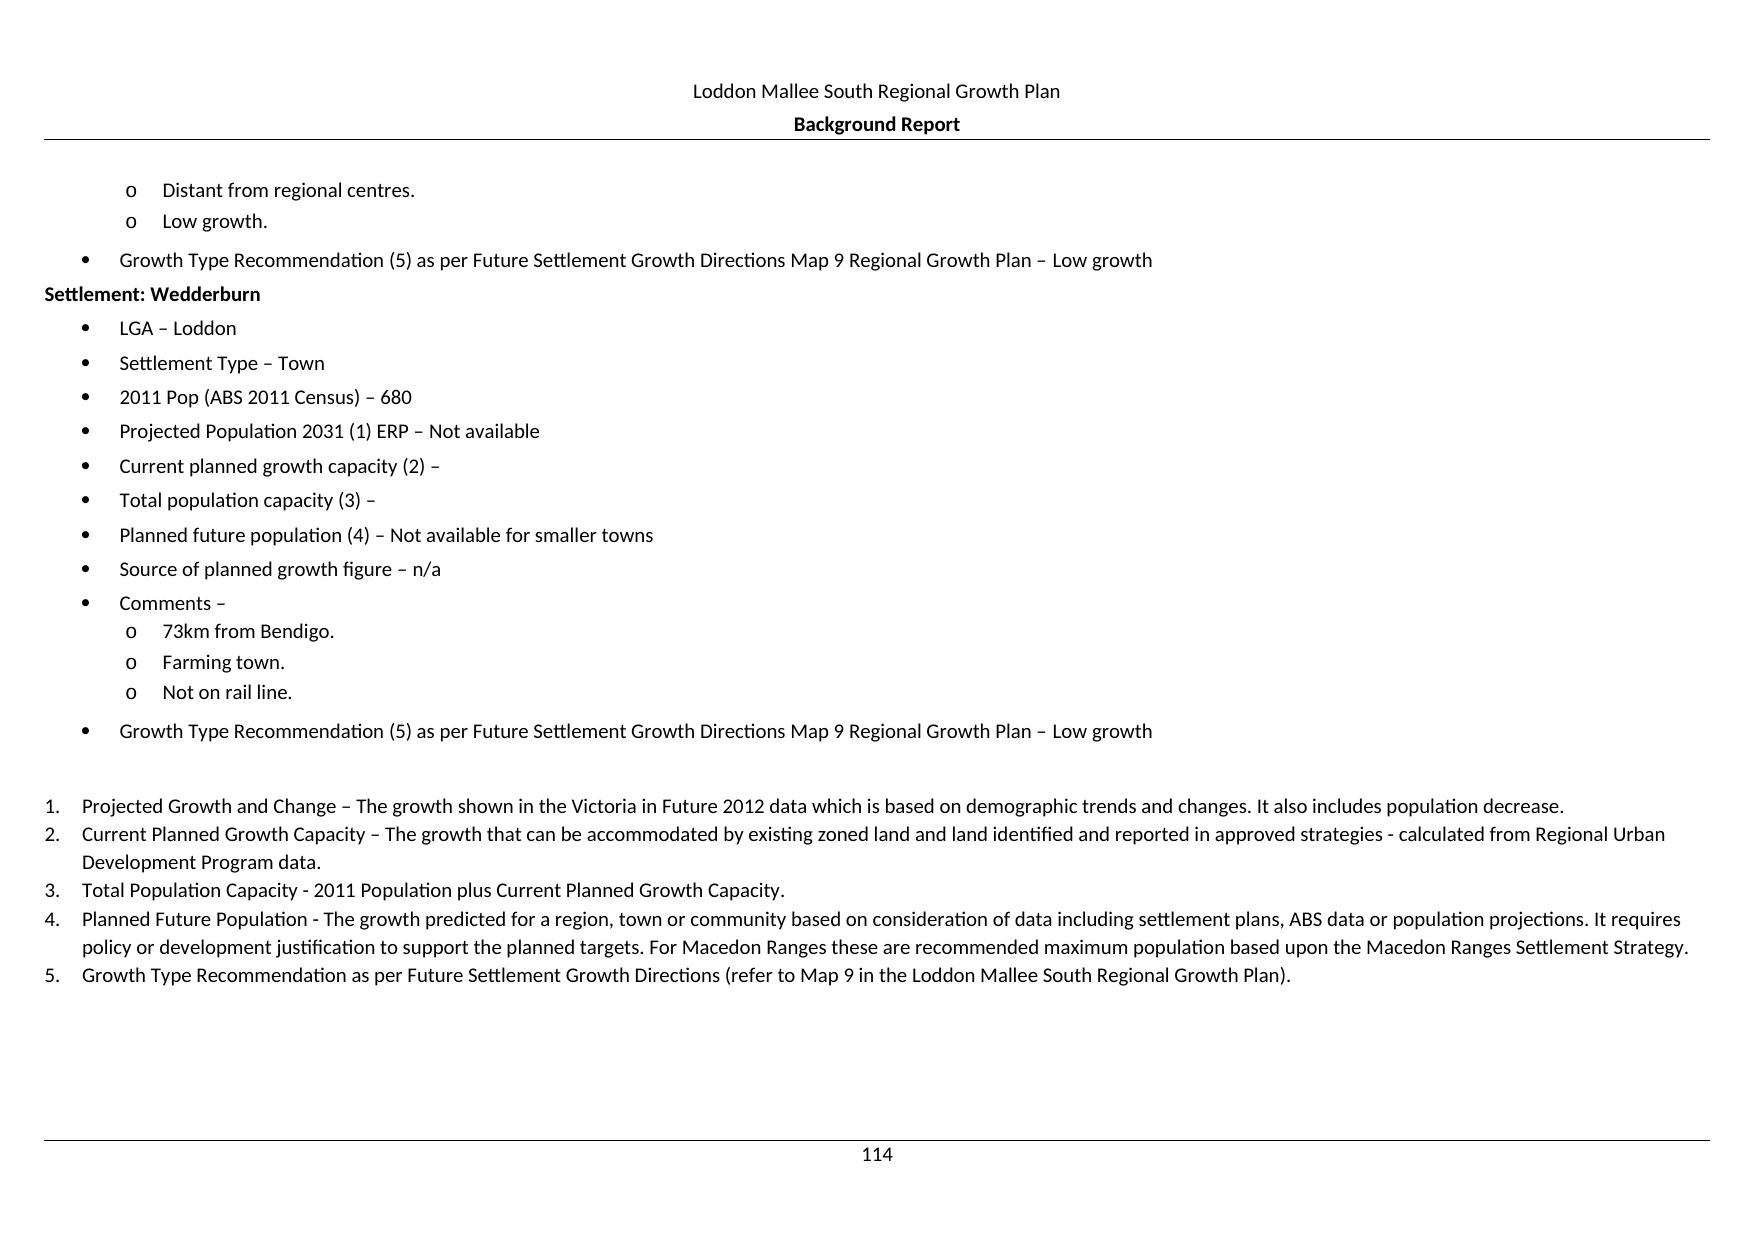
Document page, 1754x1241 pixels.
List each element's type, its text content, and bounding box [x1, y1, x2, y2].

list 2011 Pop (ABS 2011 Census) – 680 [82, 382, 1710, 410]
list 73km from Bendigo. [125, 618, 1710, 645]
list Growth Type Recommendation (5) as per Future Settlement Growth Directions Map 9 Regional Growth Plan – Low growth [82, 716, 1710, 744]
list Planned Future Population - The growth predicted for a region, town or community based on consideration of data including settlement plans, ABS data or population projections. It requires policy or development justification to support the planned targets. For Macedon Ranges these are recommended maximum population based upon the Macedon Ranges Settlement Strategy. [44, 903, 1710, 960]
list Growth Type Recommendation as per Future Settlement Growth Directions (refer to Map 9 in the Loddon Mallee South Regional Growth Plan). [44, 960, 1710, 988]
list Source of planned growth figure – n/a [82, 554, 1710, 582]
list Farming town. [125, 649, 1710, 675]
list Not on rail line. [125, 679, 1710, 706]
list Settlement Type – Town [82, 348, 1710, 376]
list Projected Population 2031 (1) ERP – Not available [82, 416, 1710, 444]
list Total Population Capacity - 2011 Population plus Current Planned Growth Capacity. [44, 875, 1710, 903]
list Low growth. [125, 208, 1710, 234]
list Growth Type Recommendation (5) as per Future Settlement Growth Directions Map 9 Regional Growth Plan – Low growth [82, 244, 1710, 273]
list Current planned growth capacity (2) – [82, 451, 1710, 479]
list Planned future population (4) – Not available for smaller towns [82, 519, 1710, 548]
list Total population capacity (3) – [82, 485, 1710, 513]
text Settlement: Wedderburn [44, 279, 1710, 307]
list Current Planned Growth Capacity – The growth that can be accommodated by existing zoned land and land identified and reported in approved strategies - calculated from Regional Urban Development Program data. [44, 819, 1710, 875]
list Projected Growth and Change – The growth shown in the Victoria in Future 2012 data which is based on demographic trends and changes. It also includes population decrease. [44, 791, 1710, 819]
list LGA – Loddon [82, 313, 1710, 341]
list Comments – [82, 588, 1710, 616]
list Distant from regional centres. [125, 177, 1710, 204]
